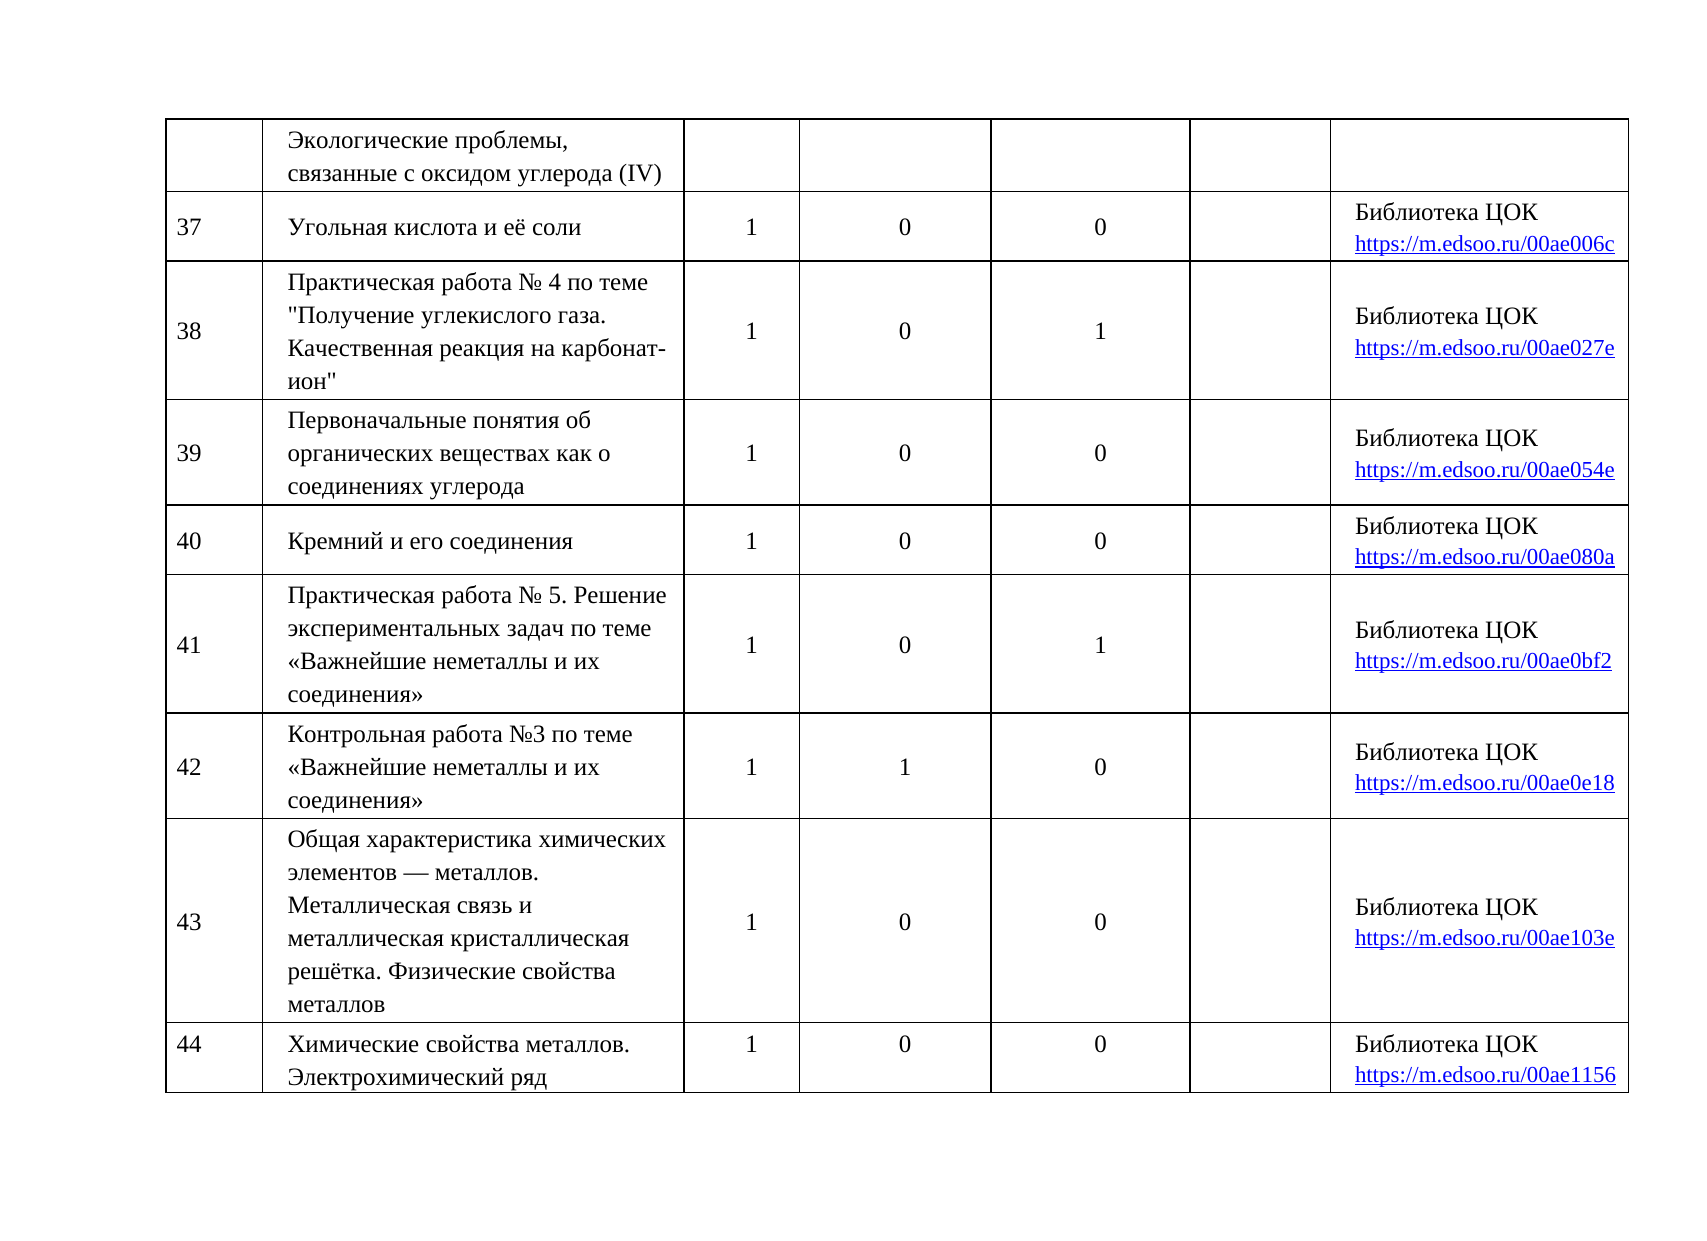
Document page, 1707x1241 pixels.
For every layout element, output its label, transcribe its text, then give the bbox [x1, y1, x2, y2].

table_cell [1331, 120, 1628, 191]
table_cell 0 [992, 1023, 1189, 1091]
table_cell 1 [685, 506, 799, 573]
table_cell [1191, 575, 1330, 712]
table_cell 1 [992, 575, 1189, 712]
table_cell Библиотека ЦОК https://m.edsoo.ru/00ae006c [1331, 192, 1628, 260]
table_cell 1 [685, 400, 799, 504]
table_cell 40 [167, 506, 262, 573]
table_cell 0 [992, 714, 1189, 817]
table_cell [263, 1023, 683, 1091]
table_cell 41 [167, 575, 262, 712]
table_cell [1191, 506, 1330, 573]
table_cell 36 [167, 120, 262, 191]
table_cell Угольная кислота и её соли [263, 192, 683, 260]
table_cell 1 [685, 120, 799, 191]
table_cell [1191, 400, 1330, 504]
table_cell 1 [992, 262, 1189, 398]
table_cell 37 [167, 192, 262, 260]
table_cell Библиотека ЦОК https://m.edsoo.ru/00ae080a [1331, 506, 1628, 573]
table_cell Контрольная работа №3 по теме «Важнейшие неметаллы и их соединения» [263, 714, 683, 817]
table_cell [1191, 714, 1330, 817]
table_cell 0 [992, 192, 1189, 260]
table_cell [1191, 819, 1330, 1022]
table_cell Практическая работа № 4 по теме "Получение углекислого газа. Качественная реакция на карбонат-ион" [263, 262, 683, 398]
table_cell [1191, 192, 1330, 260]
table_cell 1 [685, 714, 799, 817]
table_cell Практическая работа № 5. Решение экспериментальных задач по теме «Важнейшие неметаллы и их соединения» [263, 575, 683, 712]
table_cell 1 [685, 192, 799, 260]
table_cell 0 [800, 575, 990, 712]
table_cell Библиотека ЦОК https://m.edsoo.ru/00ae054e [1331, 400, 1628, 504]
table_cell 39 [167, 400, 262, 504]
table_cell 1 [685, 575, 799, 712]
table_cell Библиотека ЦОК https://m.edsoo.ru/00ae0bf2 [1331, 575, 1628, 712]
table_cell Библиотека ЦОК https://m.edsoo.ru/00ae103e [1331, 819, 1628, 1022]
table_cell 0 [992, 120, 1189, 191]
table_cell 1 [685, 262, 799, 398]
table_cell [1331, 1023, 1628, 1091]
table_cell 0 [800, 506, 990, 573]
table_cell Кремний и его соединения [263, 506, 683, 573]
table_cell 0 [992, 506, 1189, 573]
table_cell 0 [800, 1023, 990, 1091]
table_cell 0 [800, 262, 990, 398]
table_cell 44 [167, 1023, 262, 1091]
table_cell 0 [800, 400, 990, 504]
table_cell 42 [167, 714, 262, 817]
table_cell [1191, 262, 1330, 398]
table_cell 0 [800, 192, 990, 260]
table_cell 0 [800, 120, 990, 191]
table_cell 0 [992, 819, 1189, 1022]
table_cell 0 [800, 819, 990, 1022]
table_cell 38 [167, 262, 262, 398]
table_cell 1 [800, 714, 990, 817]
table_cell Библиотека ЦОК https://m.edsoo.ru/00ae027e [1331, 262, 1628, 398]
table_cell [263, 120, 683, 191]
table_cell [1191, 120, 1330, 191]
table_cell [1191, 1023, 1330, 1091]
table_cell 1 [685, 819, 799, 1022]
table_cell Первоначальные понятия об органических веществах как о соединениях углерода [263, 400, 683, 504]
table_cell 43 [167, 819, 262, 1022]
table_cell 0 [992, 400, 1189, 504]
table_cell Общая характеристика химических элементов — металлов. Металлическая связь и металлическая кристаллическая решётка. Физические свойства металлов [263, 819, 683, 1022]
table_cell 1 [685, 1023, 799, 1091]
table_cell Библиотека ЦОК https://m.edsoo.ru/00ae0e18 [1331, 714, 1628, 817]
